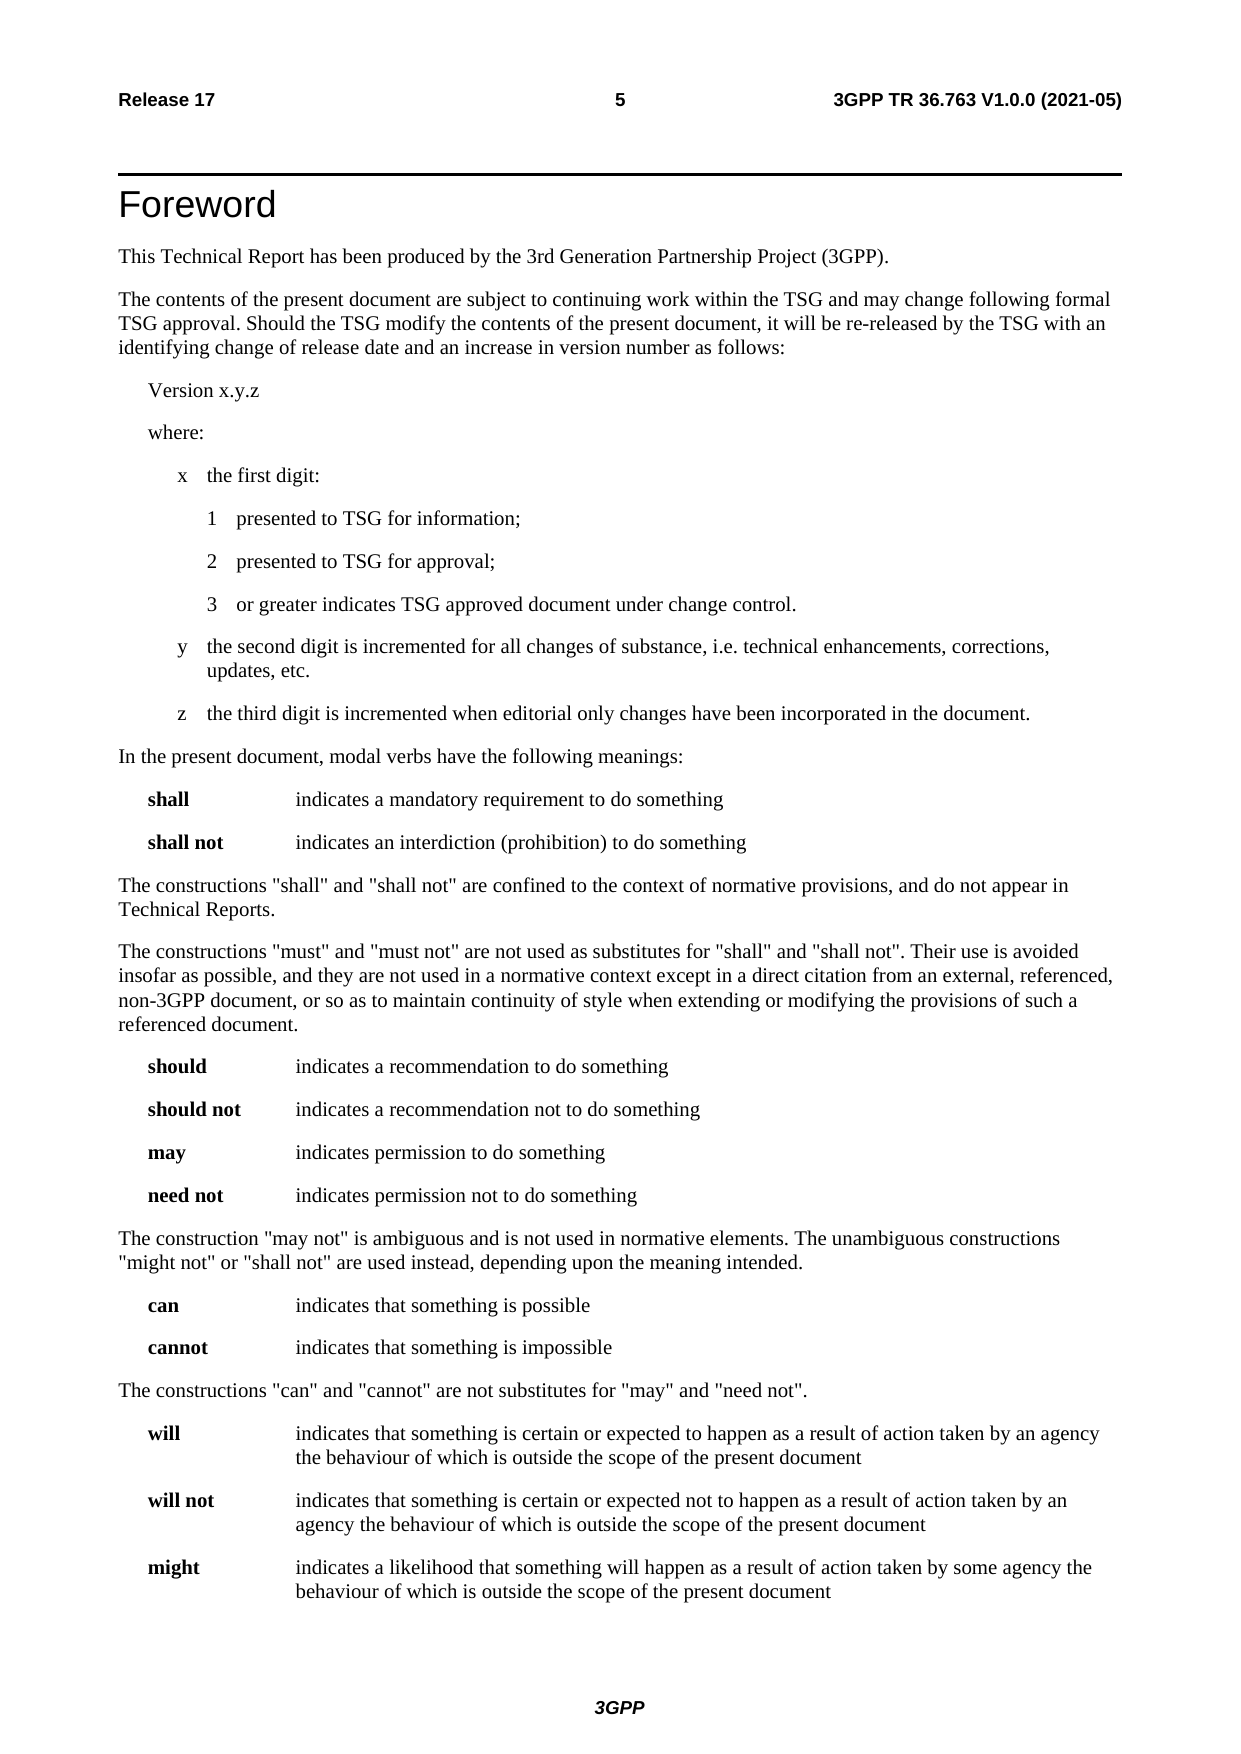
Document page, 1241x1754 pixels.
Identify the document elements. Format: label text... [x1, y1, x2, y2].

text might indicates a likelihood that something will happen as a result of action taken by some agency the behaviour of which is outside the scope of the present document [148, 1555, 1122, 1603]
text 3 or greater indicates TSG approved document under change control. [207, 592, 1122, 616]
text where: [148, 420, 1122, 444]
text shall indicates a mandatory requirement to do something [148, 787, 1122, 811]
text z the third digit is incremented when editorial only changes have been incorporated in the document. [177, 701, 1122, 725]
text will indicates that something is certain or expected to happen as a result of action taken by an agency the behaviour of which is outside the scope of the present document [148, 1421, 1122, 1469]
text shall not indicates an interdiction (prohibition) to do something [148, 830, 1122, 854]
text The constructions "must" and "must not" are not used as substitutes for "shall" and "shall not". Their use is avoided insofar as possible, and they are not used in a normative context except in a direct citation from an external, referenced, non-3GPP document, or so as to maintain continuity of style when extending or modifying the provisions of such a referenced document. [118, 939, 1122, 1036]
text cannot indicates that something is impossible [148, 1335, 1122, 1359]
text In the present document, modal verbs have the following meanings: [118, 744, 1122, 768]
text will not indicates that something is certain or expected not to happen as a result of action taken by an agency the behaviour of which is outside the scope of the present document [148, 1488, 1122, 1536]
text should indicates a recommendation to do something [148, 1054, 1122, 1078]
subtitle Foreword [118, 176, 1122, 225]
text The constructions "can" and "cannot" are not substitutes for "may" and "need not". [118, 1378, 1122, 1402]
text may indicates permission to do something [148, 1140, 1122, 1164]
text The contents of the present document are subject to continuing work within the TSG and may change following formal TSG approval. Should the TSG modify the contents of the present document, it will be re-released by the TSG with an identifying change of release date and an increase in version number as follows: [118, 287, 1122, 359]
text 1 presented to TSG for information; [207, 506, 1122, 530]
text 2 presented to TSG for approval; [207, 549, 1122, 573]
text y the second digit is incremented for all changes of substance, i.e. technical enhancements, corrections, updates, etc. [177, 634, 1122, 682]
text Version x.y.z [148, 377, 1122, 402]
text should not indicates a recommendation not to do something [148, 1097, 1122, 1121]
text The constructions "shall" and "shall not" are confined to the context of normative provisions, and do not appear in Technical Reports. [118, 872, 1122, 921]
text x the first digit: [177, 463, 1122, 487]
text This Technical Report has been produced by the 3rd Generation Partnership Project (3GPP). [118, 244, 1122, 268]
text need not indicates permission not to do something [148, 1183, 1122, 1207]
text can indicates that something is possible [148, 1292, 1122, 1317]
text The construction "may not" is ambiguous and is not used in normative elements. The unambiguous constructions "might not" or "shall not" are used instead, depending upon the meaning intended. [118, 1226, 1122, 1274]
